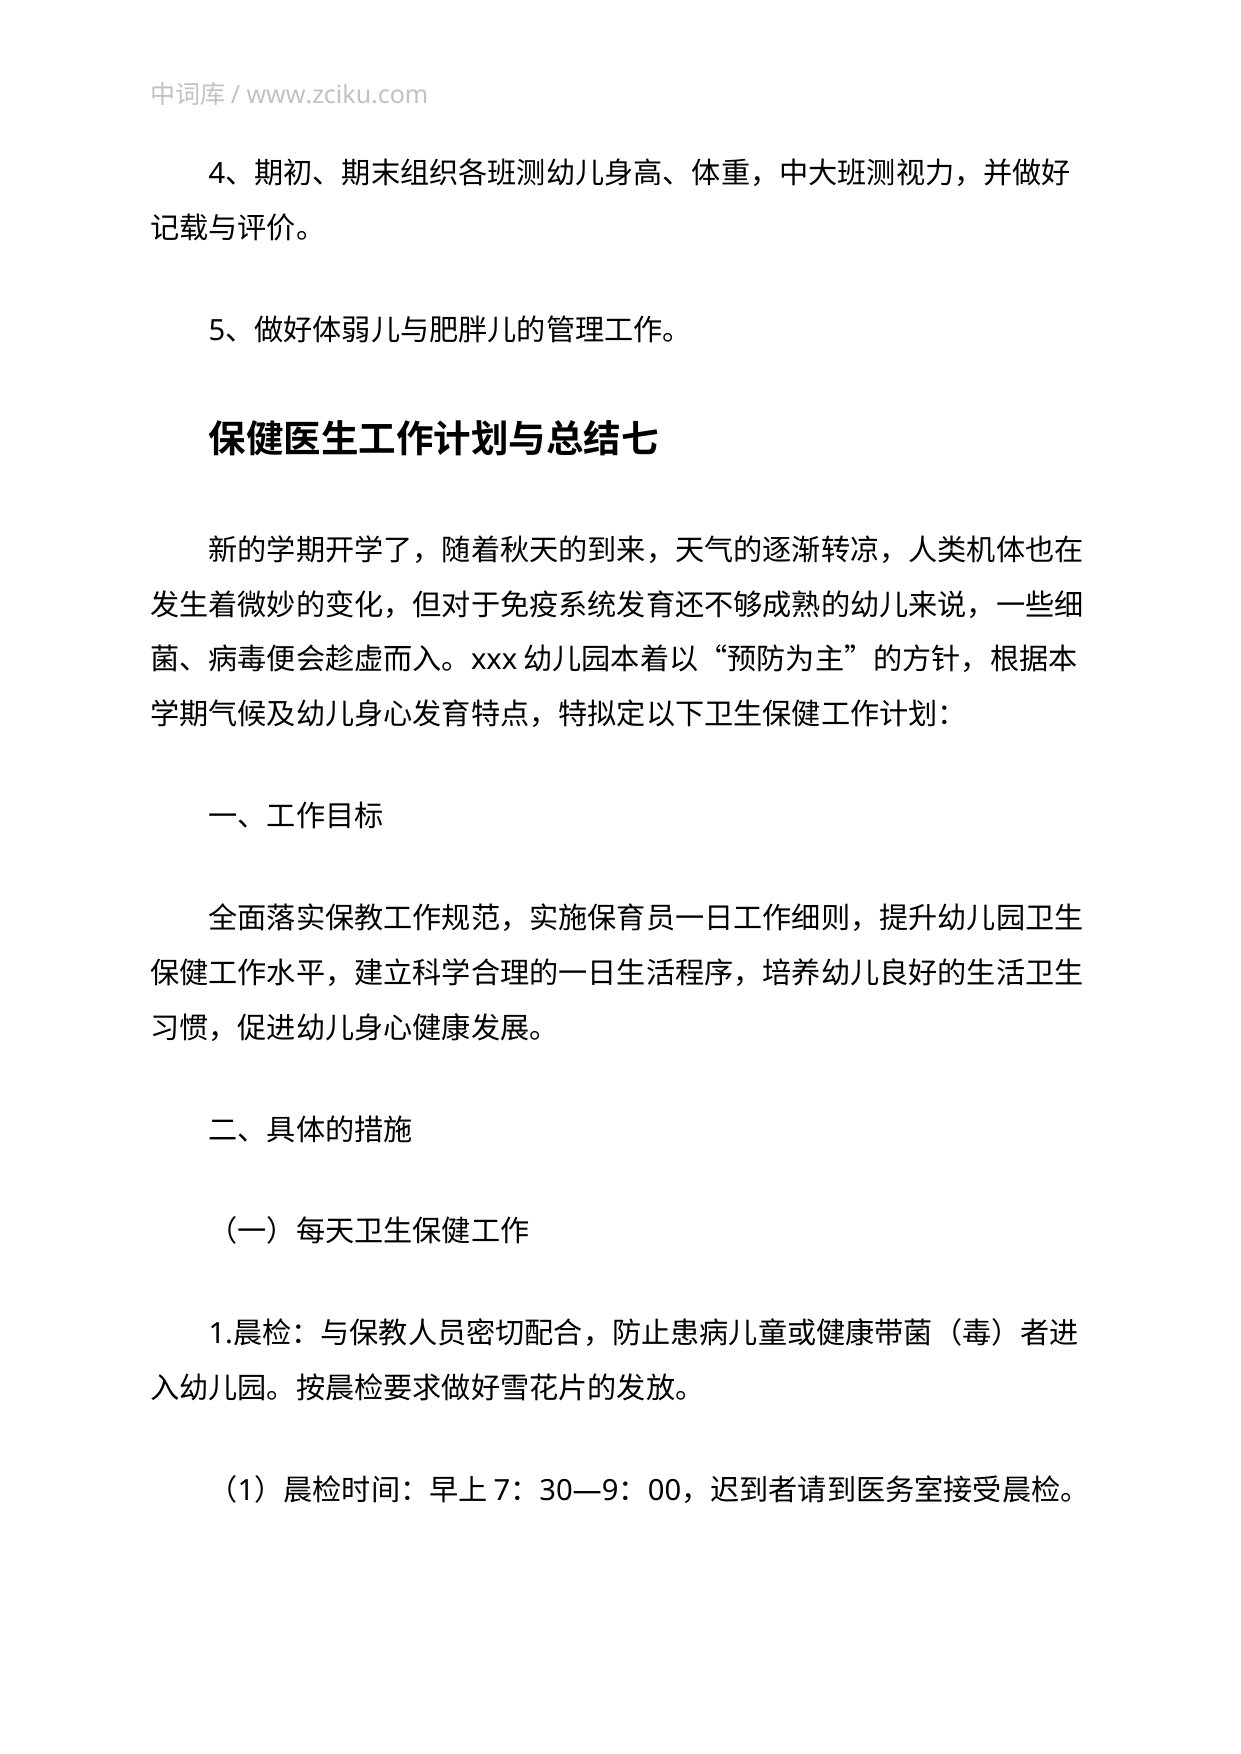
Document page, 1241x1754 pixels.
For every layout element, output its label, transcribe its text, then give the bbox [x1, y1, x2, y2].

text （一）每天卫生保健工作 [150, 1208, 1090, 1250]
text 4、期初、期末组织各班测幼儿身高、体重，中大班测视力，并做好记载与评价。 [150, 150, 1090, 247]
text 二、具体的措施 [150, 1106, 1090, 1148]
text 全面落实保教工作规范，实施保育员一日工作细则，提升幼儿园卫生保健工作水平，建立科学合理的一日生活程序，培养幼儿良好的生活卫生习惯，促进幼儿身心健康发展。 [150, 894, 1090, 1047]
text 5、做好体弱儿与肥胖儿的管理工作。 [150, 307, 1090, 349]
text 保健医生工作计划与总结七 [150, 409, 1090, 463]
text （1）晨检时间：早上7：30―9：00，迟到者请到医务室接受晨检。 [150, 1466, 1090, 1509]
text 1.晨检：与保教人员密切配合，防止患病儿童或健康带菌（毒）者进入幼儿园。按晨检要求做好雪花片的发放。 [150, 1309, 1090, 1407]
text 新的学期开学了，随着秋天的到来，天气的逐渐转凉，人类机体也在发生着微妙的变化，但对于免疫系统发育还不够成熟的幼儿来说，一些细菌、病毒便会趁虚而入。xxx幼儿园本着以“预防为主”的方针，根据本学期气候及幼儿身心发育特点，特拟定以下卫生保健工作计划： [150, 526, 1090, 733]
text 一、工作目标 [150, 793, 1090, 835]
